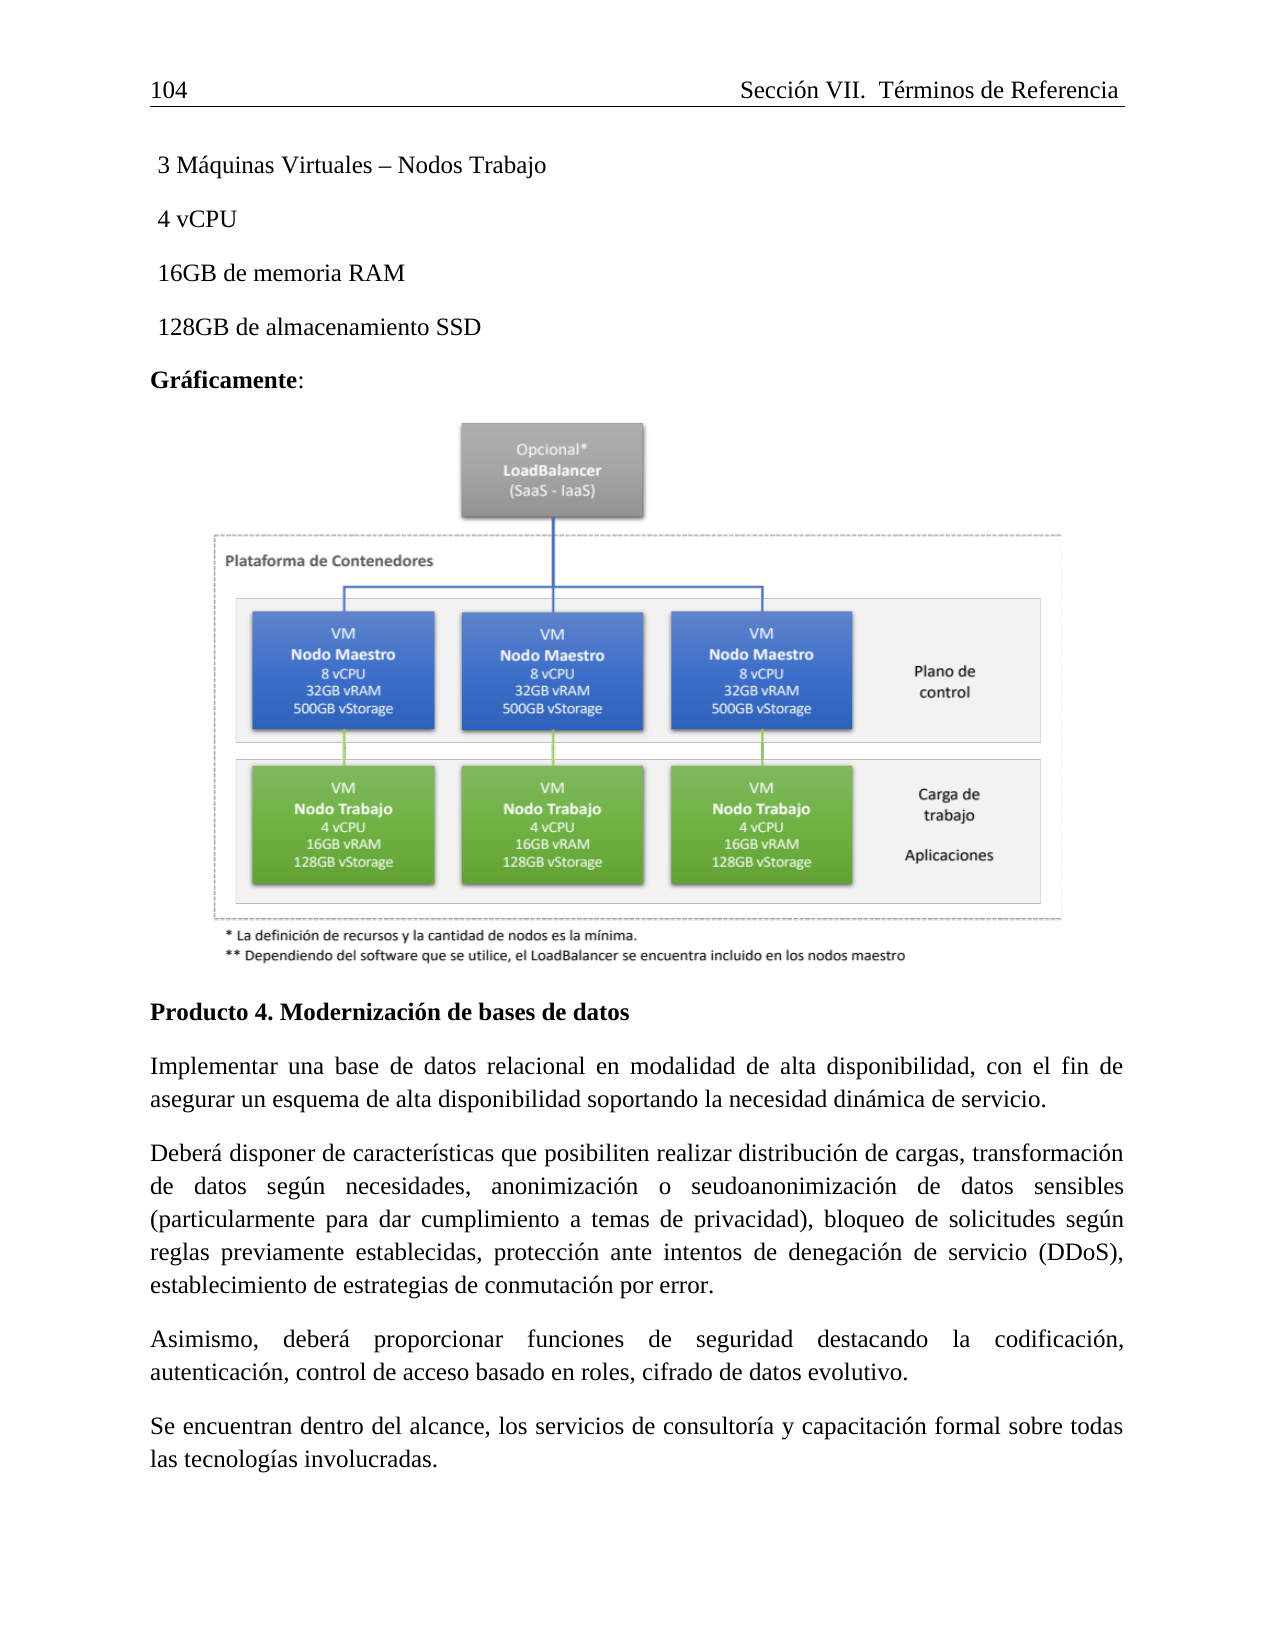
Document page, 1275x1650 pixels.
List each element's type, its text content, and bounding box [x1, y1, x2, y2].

text Asimismo, deberá proporcionar funciones de seguridad destacando la codificación, autenticación, control de acceso basado en roles, cifrado de datos evolutivo. [150, 1324, 1125, 1386]
text Producto 4. Modernización de bases de datos [150, 997, 1125, 1026]
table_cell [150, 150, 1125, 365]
text Implementar una base de datos relacional en modalidad de alta disponibilidad, con el fin de asegurar un esquema de alta disponibilidad soportando la necesidad dinámica de servicio. [150, 1051, 1125, 1113]
text Gráficamente: [150, 365, 1125, 394]
text Se encuentran dentro del alcance, los servicios de consultoría y capacitación formal sobre todas las tecnologías involucradas. [150, 1411, 1125, 1473]
text Deberá disponer de características que posibiliten realizar distribución de cargas, transformación de datos según necesidades, anonimización o seudoanonimización de datos sensibles (particularmente para dar cumplimiento a temas de privacidad), bloqueo de solicitudes según reglas previamente establecidas, protección ante intentos de denegación de servicio (DDoS), establecimiento de estrategias de conmutación por error. [150, 1138, 1125, 1299]
